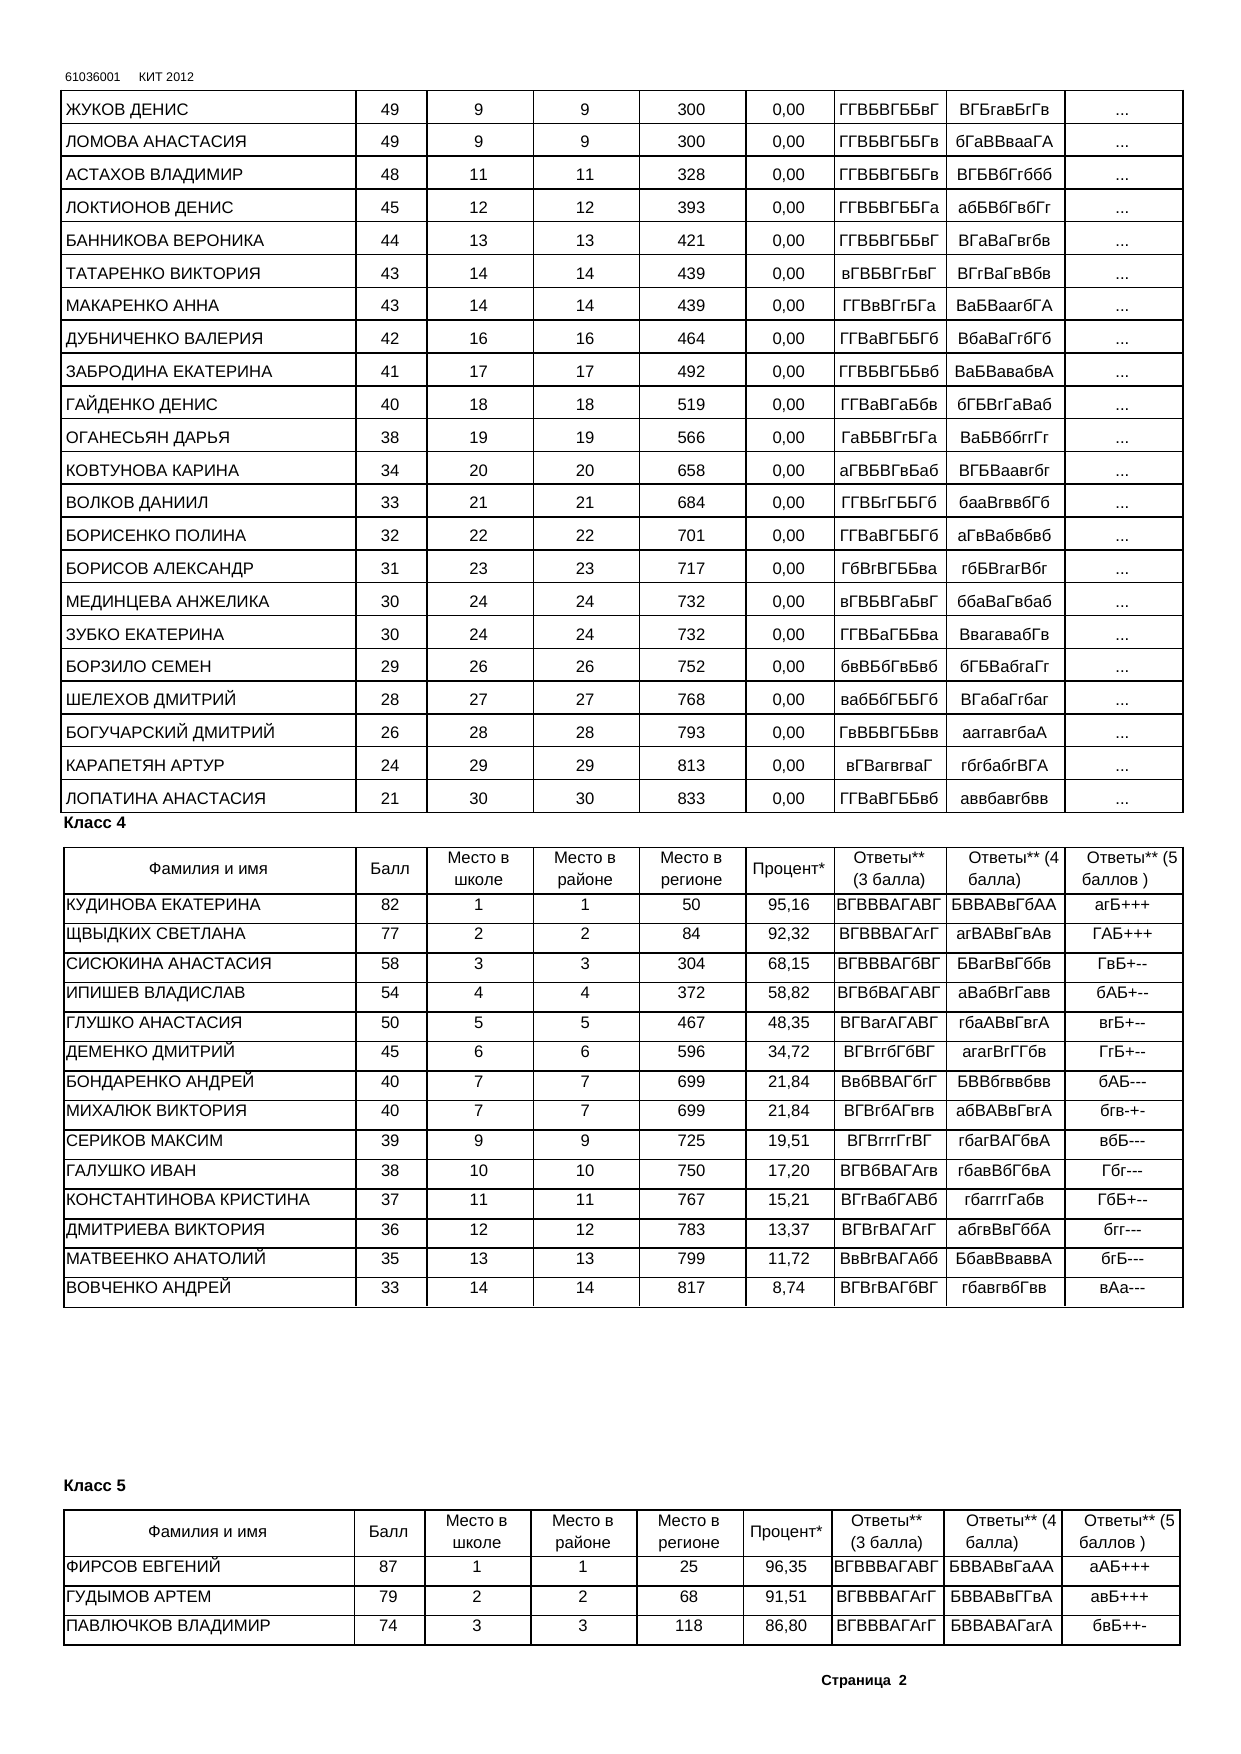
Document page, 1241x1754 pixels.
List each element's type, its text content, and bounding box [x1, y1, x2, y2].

table_cell вабБбГББГб [835, 682, 946, 713]
table_header Место в школе [426, 1511, 530, 1556]
table_cell 22 [534, 518, 639, 549]
table_cell ... [1066, 190, 1182, 221]
table_header Ответы** (3 балла) [833, 1511, 943, 1556]
table_cell бГБВгГаВаб [947, 387, 1064, 418]
table_cell ГГВвВГгБГа [835, 288, 946, 319]
table_cell аАБ+++ [1063, 1557, 1179, 1585]
table_header 49 [357, 91, 426, 122]
table_cell 37 [357, 1190, 426, 1218]
table_cell БОГУЧАРСКИЙ ДМИТРИЙ [62, 715, 355, 746]
table_cell гбБВгагВбг [947, 551, 1064, 582]
table_cell 29 [534, 747, 639, 779]
table_cell вГВБВГгБвГ [835, 255, 946, 286]
table_cell МАТВЕЕНКО АНАТОЛИЙ [65, 1249, 355, 1277]
table_cell 596 [640, 1042, 745, 1070]
table_cell 77 [357, 924, 426, 952]
table_cell 732 [640, 616, 745, 647]
table_cell 96,35 [744, 1557, 831, 1585]
table_cell 24 [534, 616, 639, 647]
table_header Ответы** (5 баллов ) [1066, 848, 1182, 893]
table_cell 82 [357, 895, 426, 923]
table_cell ГГВаВГББГб [835, 518, 946, 549]
table_cell 58,82 [747, 983, 834, 1011]
table_cell 0,00 [747, 485, 834, 516]
table_cell 34,72 [747, 1042, 834, 1070]
table_cell ВГВВВАГАгГ [833, 1616, 943, 1644]
table_cell ГАЙДЕНКО ДЕНИС [62, 387, 355, 418]
table_cell 17 [534, 354, 639, 385]
table_cell бАБ--- [1066, 1072, 1182, 1100]
table_cell СЕРИКОВ МАКСИМ [65, 1131, 355, 1159]
table_cell 1 [426, 1557, 530, 1585]
table_cell ... [1066, 747, 1182, 779]
table_cell ... [1066, 551, 1182, 582]
table_cell 0,00 [747, 157, 834, 188]
table_cell аВабВгГавв [947, 983, 1064, 1011]
table_cell 43 [357, 255, 426, 286]
table_cell ШЕЛЕХОВ ДМИТРИЙ [62, 682, 355, 713]
table_cell 50 [357, 1013, 426, 1041]
table_cell 48 [357, 157, 426, 188]
table_cell 0,00 [747, 682, 834, 713]
table_cell 20 [428, 452, 533, 483]
table_cell ВГВагАГАВГ [835, 1013, 946, 1041]
table_header Место в районе [532, 1511, 636, 1556]
table_cell 79 [355, 1587, 424, 1615]
table_cell ВГаВаГвгбв [947, 222, 1064, 254]
table_cell 21 [428, 485, 533, 516]
table_cell ГГВБВГББГв [835, 157, 946, 188]
table_header Место в школе [428, 848, 533, 893]
table_cell 28 [428, 715, 533, 746]
table_cell 30 [357, 583, 426, 614]
table_header 300 [640, 91, 745, 122]
table_cell БОНДАРЕНКО АНДРЕЙ [65, 1072, 355, 1100]
table_cell 0,00 [747, 354, 834, 385]
table_cell 7 [428, 1072, 533, 1100]
table_cell 2 [532, 1587, 636, 1615]
table_cell БАННИКОВА ВЕРОНИКА [62, 222, 355, 254]
table_cell 725 [640, 1131, 745, 1159]
table_cell ... [1066, 518, 1182, 549]
table_cell БВВАВвГаАА [945, 1557, 1061, 1585]
table_cell 26 [357, 715, 426, 746]
table_cell 14 [428, 288, 533, 319]
table_cell 3 [426, 1616, 530, 1644]
table_cell 49 [357, 124, 426, 155]
table_cell 5 [428, 1013, 533, 1041]
table_cell 699 [640, 1101, 745, 1129]
table_cell 11 [428, 1190, 533, 1218]
table_header Ответы** (4 балла) [945, 1511, 1061, 1556]
table_cell 492 [640, 354, 745, 385]
table_cell 0,00 [747, 780, 834, 811]
table_cell ... [1066, 616, 1182, 647]
table_cell 793 [640, 715, 745, 746]
table_cell 30 [534, 780, 639, 811]
table_header Балл [357, 848, 426, 893]
table_cell ГвВБВГББвв [835, 715, 946, 746]
table_cell 833 [640, 780, 745, 811]
table_cell 32 [357, 518, 426, 549]
table_cell ГГВБВГББГа [835, 190, 946, 221]
table_cell бвБ++- [1063, 1616, 1179, 1644]
table_cell 25 [638, 1557, 743, 1585]
table_cell КОВТУНОВА КАРИНА [62, 452, 355, 483]
table_cell 12 [428, 1220, 533, 1247]
table_cell 92,32 [747, 924, 834, 952]
table_header 0,00 [747, 91, 834, 122]
table_cell БВВАВвГГвА [945, 1587, 1061, 1615]
table_cell 0,00 [747, 124, 834, 155]
table_cell ГГВБгГББГб [835, 485, 946, 516]
table_cell ВГгВаГвВбв [947, 255, 1064, 286]
table_cell ГАЛУШКО ИВАН [65, 1160, 355, 1188]
table_cell ... [1066, 321, 1182, 352]
table_cell ГГВБаГББва [835, 616, 946, 647]
table_cell гбагВАГбвА [947, 1131, 1064, 1159]
table_cell ФИРСОВ ЕВГЕНИЙ [65, 1557, 354, 1585]
table_cell ВаБВббггГг [947, 419, 1064, 451]
table_header Место в регионе [638, 1511, 743, 1556]
table_cell БОРЗИЛО СЕМЕН [62, 649, 355, 680]
table_cell 14 [534, 255, 639, 286]
table_cell КОНСТАНТИНОВА КРИСТИНА [65, 1190, 355, 1218]
table_header Процент* [744, 1511, 831, 1556]
table_cell агБ+++ [1066, 895, 1182, 923]
table_cell ... [1066, 485, 1182, 516]
table_cell 19 [428, 419, 533, 451]
table_cell 22 [428, 518, 533, 549]
table_cell аГвВабвбвб [947, 518, 1064, 549]
table_cell ГГВаВГББГб [835, 321, 946, 352]
table_cell ВГВгбАГвгв [835, 1101, 946, 1129]
table_cell 699 [640, 1072, 745, 1100]
table_cell 421 [640, 222, 745, 254]
table_cell ВГВбВАГАВГ [835, 983, 946, 1011]
table_cell ТАТАРЕНКО ВИКТОРИЯ [62, 255, 355, 286]
table_header ВГБгавБгГв [947, 91, 1064, 122]
table_cell 0,00 [747, 387, 834, 418]
table_cell 13 [428, 1249, 533, 1277]
table_header Место в регионе [640, 848, 745, 893]
table_cell бгв-+- [1066, 1101, 1182, 1129]
table_cell 300 [640, 124, 745, 155]
table_cell 467 [640, 1013, 745, 1041]
table_cell 12 [534, 1220, 639, 1247]
table_cell вГВБВГаБвГ [835, 583, 946, 614]
table_cell 328 [640, 157, 745, 188]
table_header Балл [355, 1511, 424, 1556]
table_cell ВГВВВАГАВГ [833, 1557, 943, 1585]
table_cell гбгбабгВГА [947, 747, 1064, 779]
table_cell ВОВЧЕНКО АНДРЕЙ [65, 1278, 355, 1306]
table_cell 13 [428, 222, 533, 254]
table_cell 1 [532, 1557, 636, 1585]
table_cell ПАВЛЮЧКОВ ВЛАДИМИР [65, 1616, 354, 1644]
table_cell 4 [534, 983, 639, 1011]
table_cell 26 [428, 649, 533, 680]
table_cell ВГВбВАГАгв [835, 1160, 946, 1188]
table_cell гбавВбГбвА [947, 1160, 1064, 1188]
table_cell ВвбВВАГбгГ [835, 1072, 946, 1100]
table_cell 36 [357, 1220, 426, 1247]
table_cell 0,00 [747, 518, 834, 549]
table_cell 393 [640, 190, 745, 221]
table_cell СИСЮКИНА АНАСТАСИЯ [65, 954, 355, 982]
table_header Ответы** (4 балла) [947, 848, 1064, 893]
table_cell БОРИСЕНКО ПОЛИНА [62, 518, 355, 549]
table_cell ЗАБРОДИНА ЕКАТЕРИНА [62, 354, 355, 385]
table_cell агагВгГГбв [947, 1042, 1064, 1070]
table_cell вАа--- [1066, 1278, 1182, 1306]
table_cell 1 [428, 895, 533, 923]
table_cell 33 [357, 485, 426, 516]
table_cell ДМИТРИЕВА ВИКТОРИЯ [65, 1220, 355, 1247]
table_cell БВВАВАГагА [945, 1616, 1061, 1644]
table_cell 34 [357, 452, 426, 483]
table_cell 6 [428, 1042, 533, 1070]
table_header 9 [534, 91, 639, 122]
table_cell ВГВгВАГАгГ [835, 1220, 946, 1247]
table_cell ... [1066, 452, 1182, 483]
table_cell 44 [357, 222, 426, 254]
table_cell бГБВабгаГг [947, 649, 1064, 680]
table_cell 45 [357, 1042, 426, 1070]
table_cell 28 [357, 682, 426, 713]
table_cell ГГВаВГББвб [835, 780, 946, 811]
table_cell АСТАХОВ ВЛАДИМИР [62, 157, 355, 188]
table_cell 464 [640, 321, 745, 352]
table_cell ... [1066, 583, 1182, 614]
table_cell ... [1066, 354, 1182, 385]
table_cell 14 [534, 1278, 639, 1306]
table_cell МЕДИНЦЕВА АНЖЕЛИКА [62, 583, 355, 614]
table_cell 6 [534, 1042, 639, 1070]
table_cell ааггавгбаА [947, 715, 1064, 746]
table_cell 701 [640, 518, 745, 549]
table_cell 118 [638, 1616, 743, 1644]
table_cell ... [1066, 387, 1182, 418]
table_cell ДУБНИЧЕНКО ВАЛЕРИЯ [62, 321, 355, 352]
table_cell 8,74 [747, 1278, 834, 1306]
table_cell ВбаВаГгбГб [947, 321, 1064, 352]
table_cell 9 [428, 124, 533, 155]
table_cell 24 [428, 583, 533, 614]
table_cell 17,20 [747, 1160, 834, 1188]
table_header ... [1066, 91, 1182, 122]
table_cell 817 [640, 1278, 745, 1306]
table_cell 15,21 [747, 1190, 834, 1218]
table_cell 45 [357, 190, 426, 221]
table_cell ВГБВбГгббб [947, 157, 1064, 188]
table_cell ... [1066, 124, 1182, 155]
table_cell 7 [534, 1101, 639, 1129]
table_cell 2 [534, 924, 639, 952]
table_cell 752 [640, 649, 745, 680]
table_cell ВГгВабГАВб [835, 1190, 946, 1218]
table_cell 50 [640, 895, 745, 923]
table_cell ГГВБВГББвб [835, 354, 946, 385]
table_cell 16 [428, 321, 533, 352]
table_header Фамилия и имя [65, 848, 355, 893]
table_cell 0,00 [747, 551, 834, 582]
table_cell ГГВБВГББГв [835, 124, 946, 155]
table_cell 24 [357, 747, 426, 779]
table_cell 13,37 [747, 1220, 834, 1247]
table_cell 19,51 [747, 1131, 834, 1159]
table_cell ГУДЫМОВ АРТЕМ [65, 1587, 354, 1615]
table_cell 87 [355, 1557, 424, 1585]
table_cell 0,00 [747, 583, 834, 614]
table_cell 40 [357, 387, 426, 418]
table_cell 717 [640, 551, 745, 582]
table_cell 0,00 [747, 747, 834, 779]
table_cell 20 [534, 452, 639, 483]
table_cell аввбавгбвв [947, 780, 1064, 811]
table_cell БОРИСОВ АЛЕКСАНДР [62, 551, 355, 582]
table_cell 0,00 [747, 616, 834, 647]
table_cell ГЛУШКО АНАСТАСИЯ [65, 1013, 355, 1041]
table_cell 27 [428, 682, 533, 713]
table_cell 38 [357, 1160, 426, 1188]
text Класс 5 [63, 1476, 908, 1495]
table_cell 38 [357, 419, 426, 451]
table_cell бгБ--- [1066, 1249, 1182, 1277]
table_cell 658 [640, 452, 745, 483]
table_cell 30 [428, 780, 533, 811]
table_cell БВВбгввбвв [947, 1072, 1064, 1100]
table_cell МАКАРЕНКО АННА [62, 288, 355, 319]
table_cell агВАВвГвАв [947, 924, 1064, 952]
table_cell 17 [428, 354, 533, 385]
table_cell 439 [640, 255, 745, 286]
table_cell 21 [534, 485, 639, 516]
table_cell 13 [534, 1249, 639, 1277]
table_cell 23 [534, 551, 639, 582]
table_cell 5 [534, 1013, 639, 1041]
table_cell ГбВгВГББва [835, 551, 946, 582]
table_cell 519 [640, 387, 745, 418]
table_cell 26 [534, 649, 639, 680]
table_cell 95,16 [747, 895, 834, 923]
table_cell 3 [532, 1616, 636, 1644]
table_cell ЩВЫДКИХ СВЕТЛАНА [65, 924, 355, 952]
table_cell 11 [534, 157, 639, 188]
table_cell ВГВВВАГбВГ [835, 954, 946, 982]
table_cell 29 [357, 649, 426, 680]
table_cell ... [1066, 419, 1182, 451]
table_cell 39 [357, 1131, 426, 1159]
table_cell 68 [638, 1587, 743, 1615]
text Класс 4 [63, 813, 908, 832]
table_cell 0,00 [747, 452, 834, 483]
table_cell 1 [534, 895, 639, 923]
table_cell 30 [357, 616, 426, 647]
table_cell 783 [640, 1220, 745, 1247]
table_cell ЛОПАТИНА АНАСТАСИЯ [62, 780, 355, 811]
table_cell 40 [357, 1072, 426, 1100]
table_cell ... [1066, 157, 1182, 188]
table_cell 813 [640, 747, 745, 779]
table_cell 10 [534, 1160, 639, 1188]
table_cell 13 [534, 222, 639, 254]
table_cell 28 [534, 715, 639, 746]
table_cell БбавВваввА [947, 1249, 1064, 1277]
table_cell бгг--- [1066, 1220, 1182, 1247]
table_cell ГаВБВГгБГа [835, 419, 946, 451]
table_cell ВаБВаагбГА [947, 288, 1064, 319]
table_cell 3 [534, 954, 639, 982]
table_cell ГгБ+-- [1066, 1042, 1182, 1070]
table_cell 27 [534, 682, 639, 713]
table_cell 48,35 [747, 1013, 834, 1041]
table_cell 86,80 [744, 1616, 831, 1644]
table_cell 23 [428, 551, 533, 582]
table_cell 9 [534, 124, 639, 155]
table_cell 0,00 [747, 222, 834, 254]
table_cell 14 [428, 255, 533, 286]
table_cell 21,84 [747, 1072, 834, 1100]
table_cell ... [1066, 780, 1182, 811]
table_cell 58 [357, 954, 426, 982]
table_cell 43 [357, 288, 426, 319]
table_cell ... [1066, 682, 1182, 713]
table_cell 4 [428, 983, 533, 1011]
table_cell ... [1066, 222, 1182, 254]
table_cell КАРАПЕТЯН АРТУР [62, 747, 355, 779]
table_cell ВГВггбГбВГ [835, 1042, 946, 1070]
table_cell 0,00 [747, 288, 834, 319]
table_cell 12 [428, 190, 533, 221]
table_header Фамилия и имя [65, 1511, 354, 1556]
table_cell 7 [534, 1072, 639, 1100]
table_cell 9 [428, 1131, 533, 1159]
table_cell ДЕМЕНКО ДМИТРИЙ [65, 1042, 355, 1070]
table_cell ... [1066, 649, 1182, 680]
table_cell 54 [357, 983, 426, 1011]
table_cell 684 [640, 485, 745, 516]
table_cell бГаВВвааГА [947, 124, 1064, 155]
table_cell 2 [426, 1587, 530, 1615]
table_cell ВОЛКОВ ДАНИИЛ [62, 485, 355, 516]
table_cell ... [1066, 255, 1182, 286]
table_cell БВВАВвГбАА [947, 895, 1064, 923]
table_cell ббаВаГвбаб [947, 583, 1064, 614]
table_cell ВГВВВАГАгГ [833, 1587, 943, 1615]
table_cell 0,00 [747, 419, 834, 451]
table_cell 11,72 [747, 1249, 834, 1277]
table_cell 14 [534, 288, 639, 319]
table_cell ИПИШЕВ ВЛАДИСЛАВ [65, 983, 355, 1011]
table_cell 40 [357, 1101, 426, 1129]
table_cell ВГБВаавгбг [947, 452, 1064, 483]
table_cell 0,00 [747, 255, 834, 286]
table_cell бвВБбГвБвб [835, 649, 946, 680]
table_cell 21,84 [747, 1101, 834, 1129]
table_cell 304 [640, 954, 745, 982]
table_cell 439 [640, 288, 745, 319]
table_cell гбавгвбГвв [947, 1278, 1064, 1306]
table_cell ЗУБКО ЕКАТЕРИНА [62, 616, 355, 647]
table_cell 799 [640, 1249, 745, 1277]
table_cell 33 [357, 1278, 426, 1306]
table_cell 7 [428, 1101, 533, 1129]
table_header Процент* [747, 848, 834, 893]
table_header 9 [428, 91, 533, 122]
table_cell 29 [428, 747, 533, 779]
table_cell ВГВВВАГАВГ [835, 895, 946, 923]
table_header ГГВБВГББвГ [835, 91, 946, 122]
table_cell 566 [640, 419, 745, 451]
table_cell абгвВвГббА [947, 1220, 1064, 1247]
table_cell 84 [640, 924, 745, 952]
table_cell абБВбГвбГг [947, 190, 1064, 221]
table_cell 0,00 [747, 715, 834, 746]
table_cell ... [1066, 715, 1182, 746]
table_cell гбаАВвГвгА [947, 1013, 1064, 1041]
table_cell ... [1066, 288, 1182, 319]
table_cell ВГВгггГгВГ [835, 1131, 946, 1159]
table_cell 3 [428, 954, 533, 982]
table_cell 11 [428, 157, 533, 188]
table_cell ЛОКТИОНОВ ДЕНИС [62, 190, 355, 221]
table_cell 372 [640, 983, 745, 1011]
table_cell ГГВБВГББвГ [835, 222, 946, 254]
table_cell Гбг--- [1066, 1160, 1182, 1188]
table_cell вГВагвгваГ [835, 747, 946, 779]
table_cell 732 [640, 583, 745, 614]
table_cell КУДИНОВА ЕКАТЕРИНА [65, 895, 355, 923]
table_cell 16 [534, 321, 639, 352]
table_cell 42 [357, 321, 426, 352]
table_cell МИХАЛЮК ВИКТОРИЯ [65, 1101, 355, 1129]
table_cell 41 [357, 354, 426, 385]
table_cell 0,00 [747, 321, 834, 352]
table_cell 0,00 [747, 190, 834, 221]
table_cell ВаБВавабвА [947, 354, 1064, 385]
table_cell ЛОМОВА АНАСТАСИЯ [62, 124, 355, 155]
table_cell абВАВвГвгА [947, 1101, 1064, 1129]
table_cell ОГАНЕСЬЯН ДАРЬЯ [62, 419, 355, 451]
table_cell 767 [640, 1190, 745, 1218]
table_cell 35 [357, 1249, 426, 1277]
table_cell ГвБ+-- [1066, 954, 1182, 982]
table_cell вгБ+-- [1066, 1013, 1182, 1041]
table_cell 24 [534, 583, 639, 614]
table_header ЖУКОВ ДЕНИС [62, 91, 355, 122]
table_header Ответы** (3 балла) [835, 848, 946, 893]
table_cell аГВБВГвБаб [835, 452, 946, 483]
table_cell 91,51 [744, 1587, 831, 1615]
table_cell 10 [428, 1160, 533, 1188]
table_cell 12 [534, 190, 639, 221]
table_cell бааВгввбГб [947, 485, 1064, 516]
table_cell авБ+++ [1063, 1587, 1179, 1615]
table_cell 74 [355, 1616, 424, 1644]
table_cell ГАБ+++ [1066, 924, 1182, 952]
table_cell ВвВгВАГАбб [835, 1249, 946, 1277]
table_cell ВГВгВАГбВГ [835, 1278, 946, 1306]
table_header Место в районе [534, 848, 639, 893]
table_cell ВвагавабГв [947, 616, 1064, 647]
table_cell 24 [428, 616, 533, 647]
table_cell вбБ--- [1066, 1131, 1182, 1159]
table_cell 750 [640, 1160, 745, 1188]
table_cell 31 [357, 551, 426, 582]
table_cell гбагггГабв [947, 1190, 1064, 1218]
table_cell 11 [534, 1190, 639, 1218]
table_cell 9 [534, 1131, 639, 1159]
table_cell 768 [640, 682, 745, 713]
table_cell 18 [534, 387, 639, 418]
table_cell ГГВаВГаБбв [835, 387, 946, 418]
table_cell 14 [428, 1278, 533, 1306]
table_cell 19 [534, 419, 639, 451]
table_cell 68,15 [747, 954, 834, 982]
table_cell ГбБ+-- [1066, 1190, 1182, 1218]
table_cell бАБ+-- [1066, 983, 1182, 1011]
table_cell ВГабаГгбаг [947, 682, 1064, 713]
table_cell 21 [357, 780, 426, 811]
table_cell 2 [428, 924, 533, 952]
table_cell 18 [428, 387, 533, 418]
table_cell ВГВВВАГАгГ [835, 924, 946, 952]
table_header Ответы** (5 баллов ) [1063, 1511, 1179, 1556]
table_cell 0,00 [747, 649, 834, 680]
table_cell БВагВвГббв [947, 954, 1064, 982]
